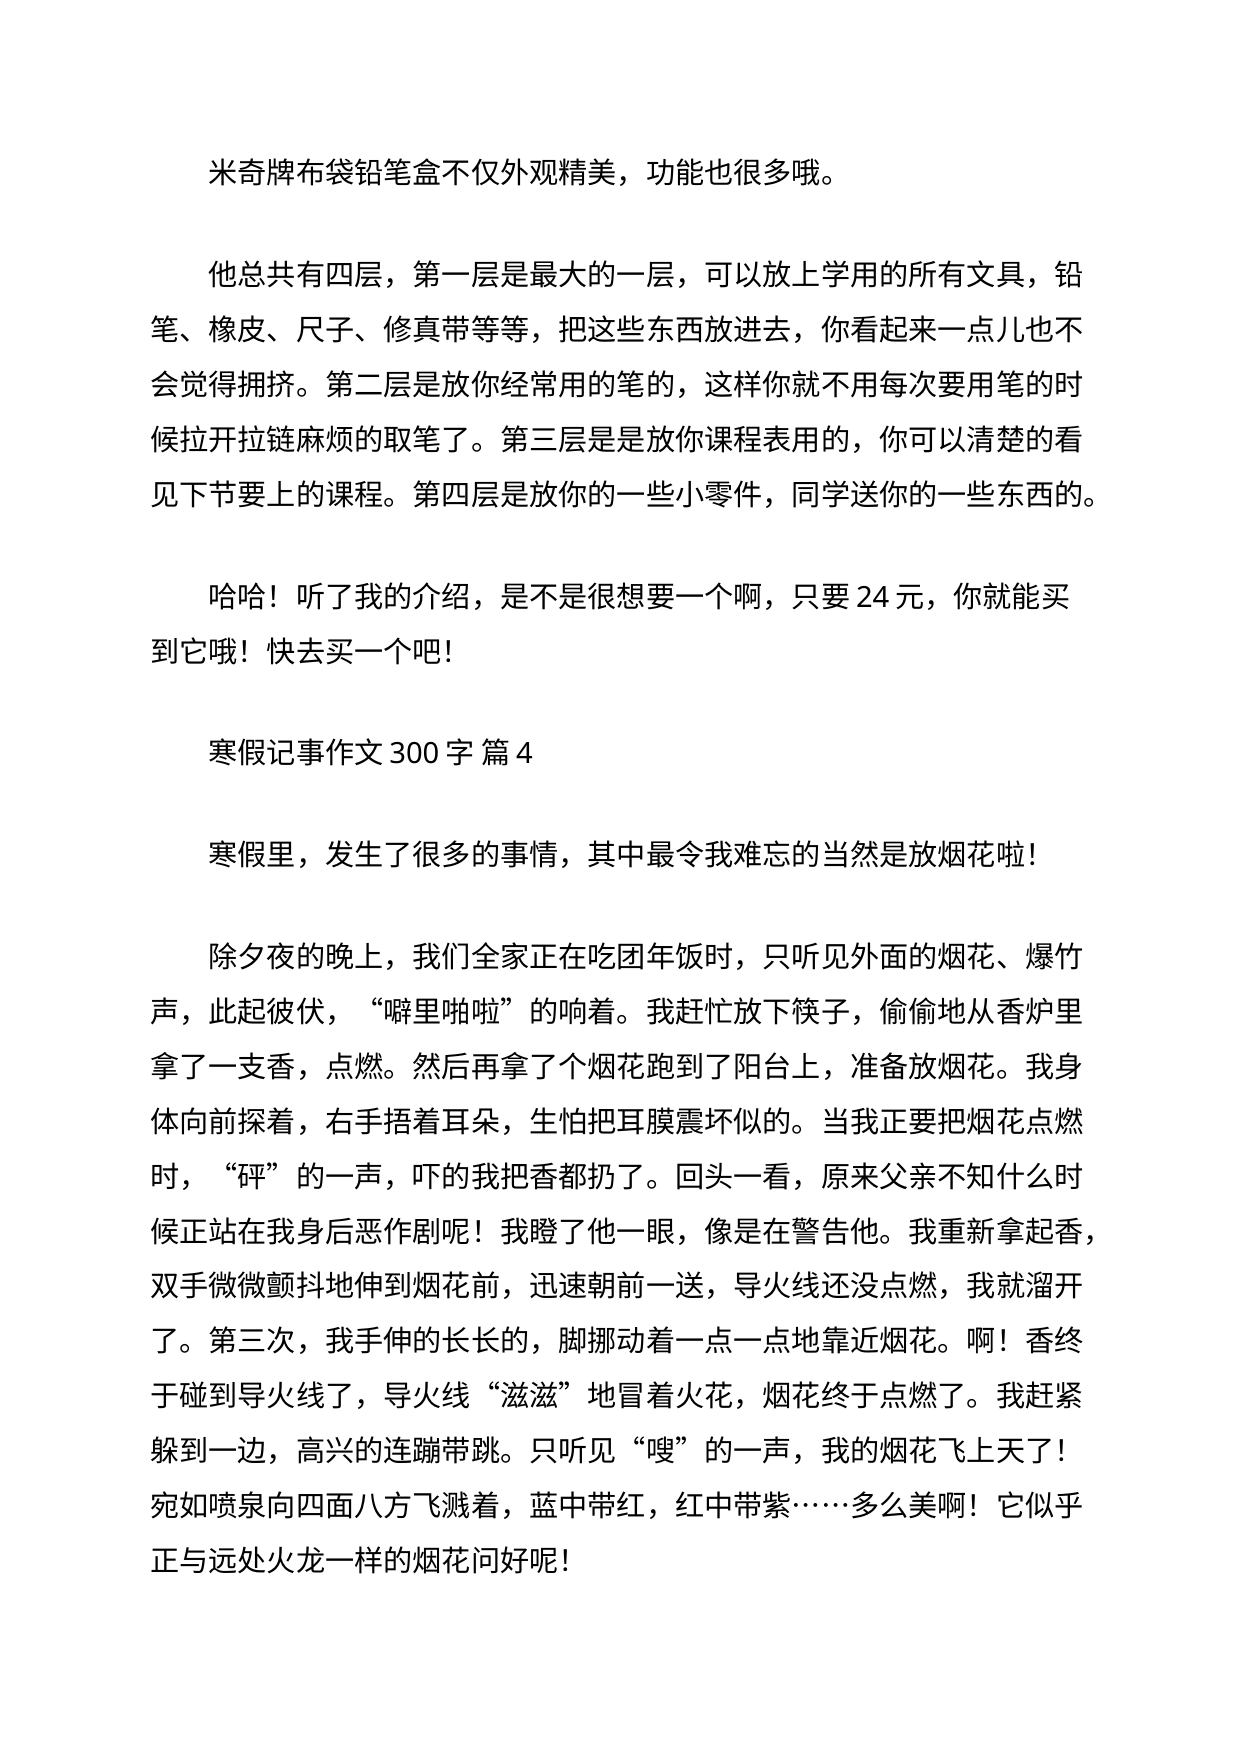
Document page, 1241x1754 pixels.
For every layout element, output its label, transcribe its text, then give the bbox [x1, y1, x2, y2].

text 哈哈！听了我的介绍，是不是很想要一个啊，只要24元，你就能买到它哦！快去买一个吧！ [150, 573, 1090, 670]
text 寒假里，发生了很多的事情，其中最令我难忘的当然是放烟花啦！ [150, 832, 1090, 874]
text 寒假记事作文300字 篇4 [150, 730, 1090, 772]
text 米奇牌布袋铅笔盒不仅外观精美，功能也很多哦。 [150, 150, 1090, 192]
text 除夕夜的晚上，我们全家正在吃团年饭时，只听见外面的烟花、爆竹声，此起彼伏，“噼里啪啦”的响着。我赶忙放下筷子，偷偷地从香炉里拿了一支香，点燃。然后再拿了个烟花跑到了阳台上，准备放烟花。我身体向前探着，右手捂着耳朵，生怕把耳膜震坏似的。当我正要把烟花点燃时，“砰”的一声，吓的我把香都扔了。回头一看，原来父亲不知什么时候正站在我身后恶作剧呢！我瞪了他一眼，像是在警告他。我重新拿起香，双手微微颤抖地伸到烟花前，迅速朝前一送，导火线还没点燃，我就溜开了。第三次，我手伸的长长的，脚挪动着一点一点地靠近烟花。啊！香终于碰到导火线了，导火线“滋滋”地冒着火花，烟花终于点燃了。我赶紧躲到一边，高兴的连蹦带跳。只听见“嗖”的一声，我的烟花飞上天了！宛如喷泉向四面八方飞溅着，蓝中带红，红中带紫……多么美啊！它似乎正与远处火龙一样的烟花问好呢！ [150, 934, 1090, 1580]
text 他总共有四层，第一层是最大的一层，可以放上学用的所有文具，铅笔、橡皮、尺子、修真带等等，把这些东西放进去，你看起来一点儿也不会觉得拥挤。第二层是放你经常用的笔的，这样你就不用每次要用笔的时候拉开拉链麻烦的取笔了。第三层是是放你课程表用的，你可以清楚的看见下节要上的课程。第四层是放你的一些小零件，同学送你的一些东西的。 [150, 252, 1090, 514]
